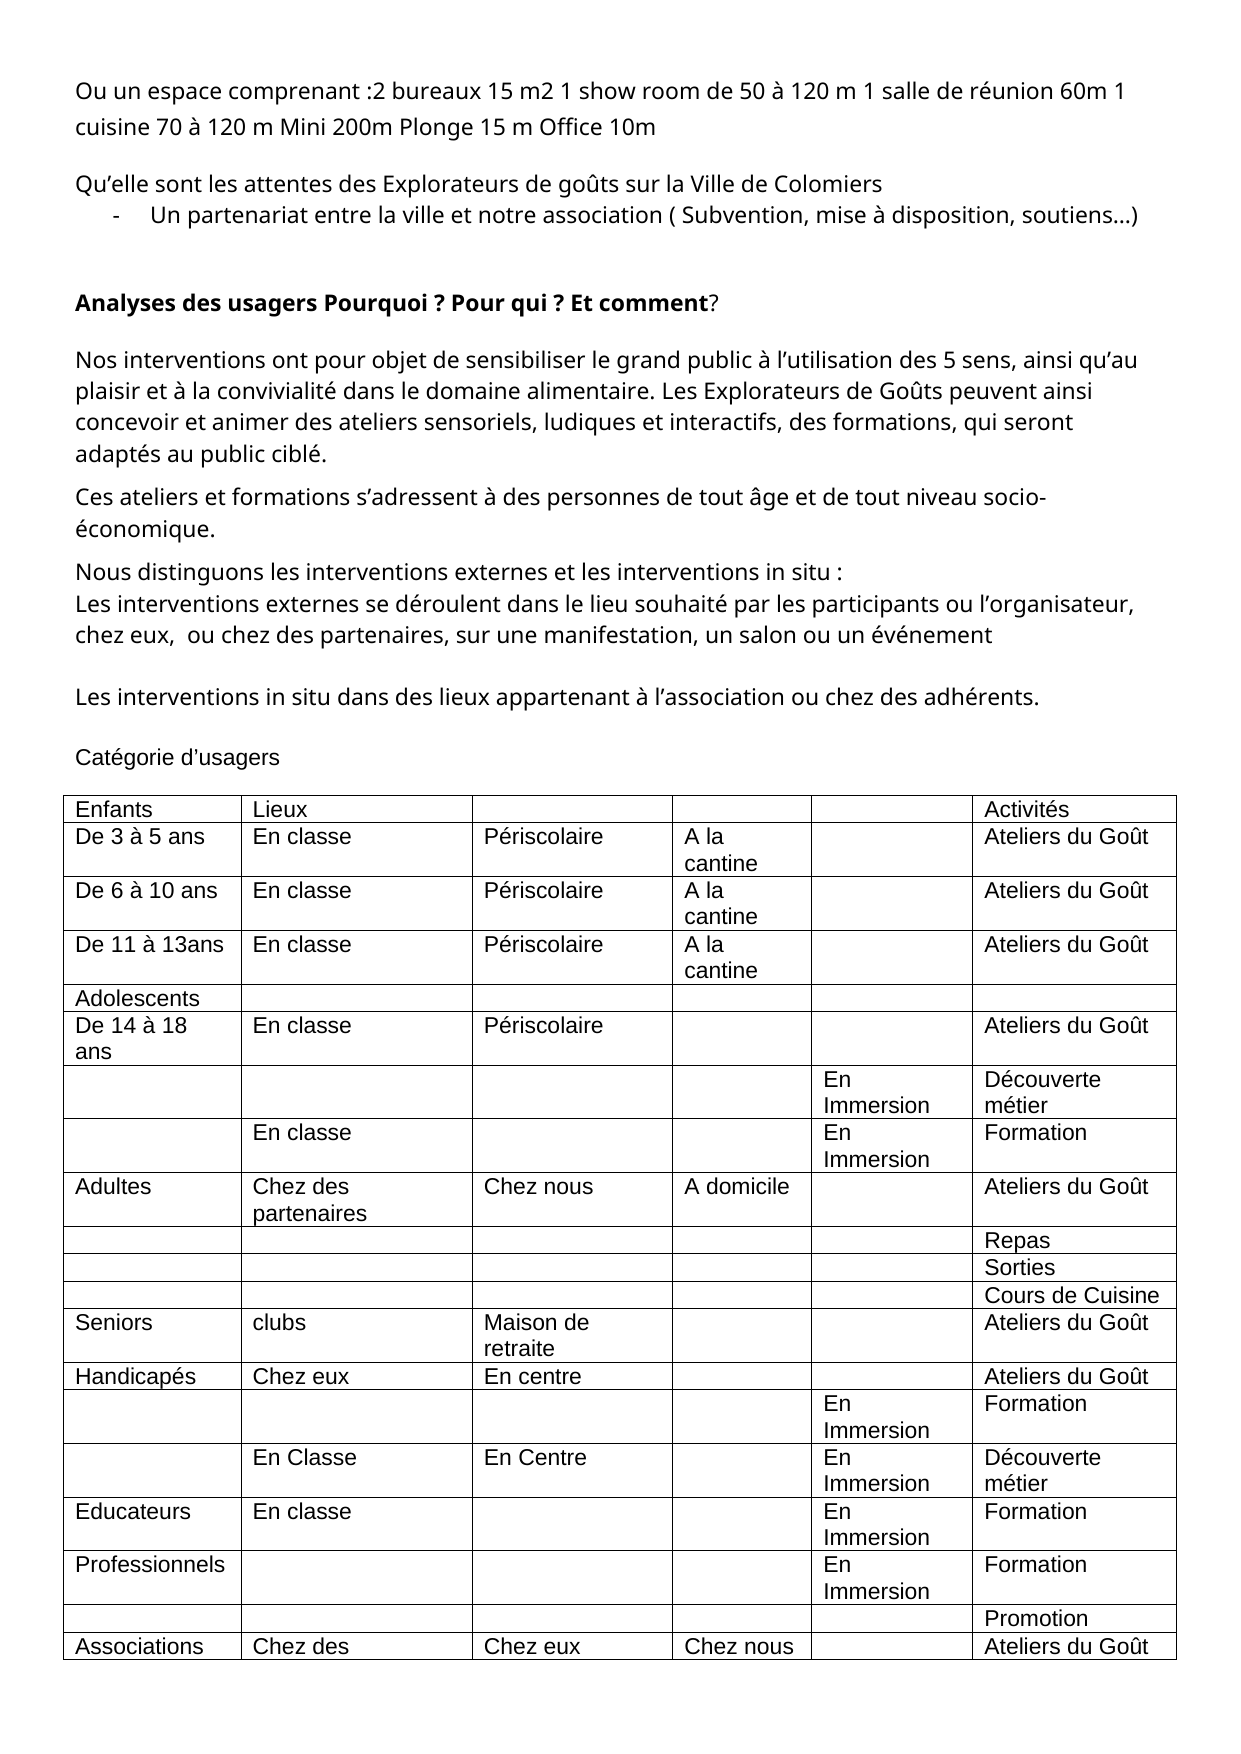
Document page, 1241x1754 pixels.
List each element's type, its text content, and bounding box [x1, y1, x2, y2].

table_header Enfants [64, 796, 241, 822]
table_cell En Immersion [812, 1390, 972, 1443]
list Un partenariat entre la ville et notre association ( Subvention, mise à disposition, soutiens…) [112, 199, 1165, 230]
table_cell A la cantine [673, 877, 811, 930]
table_header Activités [973, 796, 1176, 822]
table_cell [473, 1119, 672, 1172]
table_cell Ateliers du Goût [973, 1173, 1176, 1226]
table_cell A domicile [673, 1173, 811, 1226]
table_cell En Immersion [812, 1444, 972, 1497]
table_cell En Immersion [812, 1498, 972, 1550]
table_cell [242, 1227, 472, 1253]
table_cell Périscolaire [473, 823, 672, 876]
table_cell [64, 1119, 241, 1172]
table_cell [673, 1119, 811, 1172]
table_cell [673, 1012, 811, 1064]
table_cell [673, 985, 811, 1011]
table_cell Maison de retraite [473, 1309, 672, 1362]
table_cell [473, 1282, 672, 1308]
table_cell Professionnels [64, 1551, 241, 1604]
table_cell Chez nous [473, 1173, 672, 1226]
table_cell [812, 931, 972, 983]
table_cell [812, 823, 972, 876]
table_cell De 6 à 10 ans [64, 877, 241, 930]
table_cell En classe [242, 1498, 472, 1550]
table_cell [64, 1066, 241, 1118]
table_cell De 14 à 18 ans [64, 1012, 241, 1064]
table_cell [812, 877, 972, 930]
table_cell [242, 1633, 472, 1659]
text Les interventions in situ dans des lieux appartenant à l’association ou chez des adhérents. [75, 681, 1165, 712]
table_cell [673, 1444, 811, 1497]
text Ou un espace comprenant :2 bureaux 15 m2 1 show room de 50 à 120 m 1 salle de réunion 60m 1 cuisine 70 à 120 m Mini 200m Plonge 15 m Office 10m [75, 75, 1165, 142]
table_cell [242, 1390, 472, 1443]
table_cell [673, 1605, 811, 1632]
table_cell En classe [242, 1012, 472, 1064]
table_cell [673, 1309, 811, 1362]
table_cell En Immersion [812, 1551, 972, 1604]
table_cell Formation [973, 1551, 1176, 1604]
table_header Lieux [242, 796, 472, 822]
table_cell Handicapés [64, 1363, 241, 1389]
text Nous distinguons les interventions externes et les interventions in situ : [75, 556, 1165, 587]
table_cell [973, 985, 1176, 1011]
table_cell [64, 1254, 241, 1281]
table_cell Sorties [973, 1254, 1176, 1281]
table_cell clubs [242, 1309, 472, 1362]
table_cell [242, 1254, 472, 1281]
table_cell [64, 1390, 241, 1443]
text Analyses des usagers Pourquoi ? Pour qui ? Et comment? [75, 287, 1165, 318]
table_header [473, 796, 672, 822]
table_cell [64, 1227, 241, 1253]
table_cell Ateliers du Goût [973, 1012, 1176, 1064]
table_cell [242, 1605, 472, 1632]
table_cell [673, 1254, 811, 1281]
table_cell De 11 à 13ans [64, 931, 241, 983]
table_cell [812, 1227, 972, 1253]
table_cell Périscolaire [473, 1012, 672, 1064]
table_cell [812, 1633, 972, 1659]
text Les interventions externes se déroulent dans le lieu souhaité par les participants ou l’organisateur, chez eux, ou chez des partenaires, sur une manifestation, un salon ou un événement [75, 587, 1165, 650]
table_cell [473, 1227, 672, 1253]
table_cell Formation [973, 1498, 1176, 1550]
table_cell [673, 1227, 811, 1253]
table_cell Chez eux [473, 1633, 672, 1659]
table_cell [812, 1012, 972, 1064]
table_cell De 3 à 5 ans [64, 823, 241, 876]
table_cell Seniors [64, 1309, 241, 1362]
table_cell [473, 1066, 672, 1118]
table_header [812, 796, 972, 822]
table_cell [812, 1309, 972, 1362]
table_cell Promotion [973, 1605, 1176, 1632]
table_cell [673, 1498, 811, 1550]
table_cell En classe [242, 1119, 472, 1172]
table_cell En classe [242, 931, 472, 983]
table_cell [473, 985, 672, 1011]
table_cell [64, 1605, 241, 1632]
table_cell [812, 1282, 972, 1308]
table_cell Chez des partenaires [242, 1173, 472, 1226]
table_cell En classe [242, 823, 472, 876]
table_cell Educateurs [64, 1498, 241, 1550]
table_cell [673, 1066, 811, 1118]
table_cell Chez nous [673, 1633, 811, 1659]
table_cell Découverte métier [973, 1066, 1176, 1118]
table_cell Ateliers du Goût [973, 1309, 1176, 1362]
text Nos interventions ont pour objet de sensibiliser le grand public à l’utilisation des 5 sens, ainsi qu’au plaisir et à la convivialité dans le domaine alimentaire. Les Explorateurs de Goûts peuvent ainsi concevoir et animer des ateliers sensoriels, ludiques et interactifs, des formations, qui seront adaptés au public ciblé. [75, 344, 1165, 469]
table_cell En Classe [242, 1444, 472, 1497]
table_cell [242, 1551, 472, 1604]
table_cell Ateliers du Goût [973, 931, 1176, 983]
table_cell [242, 1282, 472, 1308]
table_cell Découverte métier [973, 1444, 1176, 1497]
text Qu’elle sont les attentes des Explorateurs de goûts sur la Ville de Colomiers [75, 168, 1165, 199]
table_cell [812, 1254, 972, 1281]
table_cell Formation [973, 1390, 1176, 1443]
table_cell A la cantine [673, 931, 811, 983]
table_cell Périscolaire [473, 877, 672, 930]
table_cell Chez eux [242, 1363, 472, 1389]
table_cell Ateliers du Goût [973, 1363, 1176, 1389]
table_cell Ateliers du Goût [973, 877, 1176, 930]
table_cell Formation [973, 1119, 1176, 1172]
table_cell En Immersion [812, 1066, 972, 1118]
table_cell Ateliers du Goût [973, 823, 1176, 876]
table_cell [242, 1066, 472, 1118]
table_cell [473, 1498, 672, 1550]
text Ces ateliers et formations s’adressent à des personnes de tout âge et de tout niveau socio-économique. [75, 481, 1165, 544]
table_cell En classe [242, 877, 472, 930]
table_cell A la cantine [673, 823, 811, 876]
table_cell Adultes [64, 1173, 241, 1226]
table_cell Ateliers du Goût [973, 1633, 1176, 1659]
table_cell [473, 1390, 672, 1443]
table_cell En centre [473, 1363, 672, 1389]
table_cell [64, 1282, 241, 1308]
table_cell [242, 985, 472, 1011]
table_cell Adolescents [64, 985, 241, 1011]
table_cell Repas [973, 1227, 1176, 1253]
table_cell [673, 1390, 811, 1443]
table_cell [673, 1363, 811, 1389]
table_cell Cours de Cuisine [973, 1282, 1176, 1308]
table_header [673, 796, 811, 822]
table_cell [473, 1605, 672, 1632]
text Catégorie d’usagers [75, 744, 1165, 770]
table_cell [64, 1444, 241, 1497]
table_cell Associations [64, 1633, 241, 1659]
table_cell [673, 1282, 811, 1308]
table_cell [812, 985, 972, 1011]
table_cell [473, 1254, 672, 1281]
table_cell [812, 1605, 972, 1632]
table_cell [812, 1363, 972, 1389]
table_cell [812, 1173, 972, 1226]
table_cell En Centre [473, 1444, 672, 1497]
table_cell [473, 1551, 672, 1604]
table_cell Périscolaire [473, 931, 672, 983]
table_cell En Immersion [812, 1119, 972, 1172]
table_cell [673, 1551, 811, 1604]
